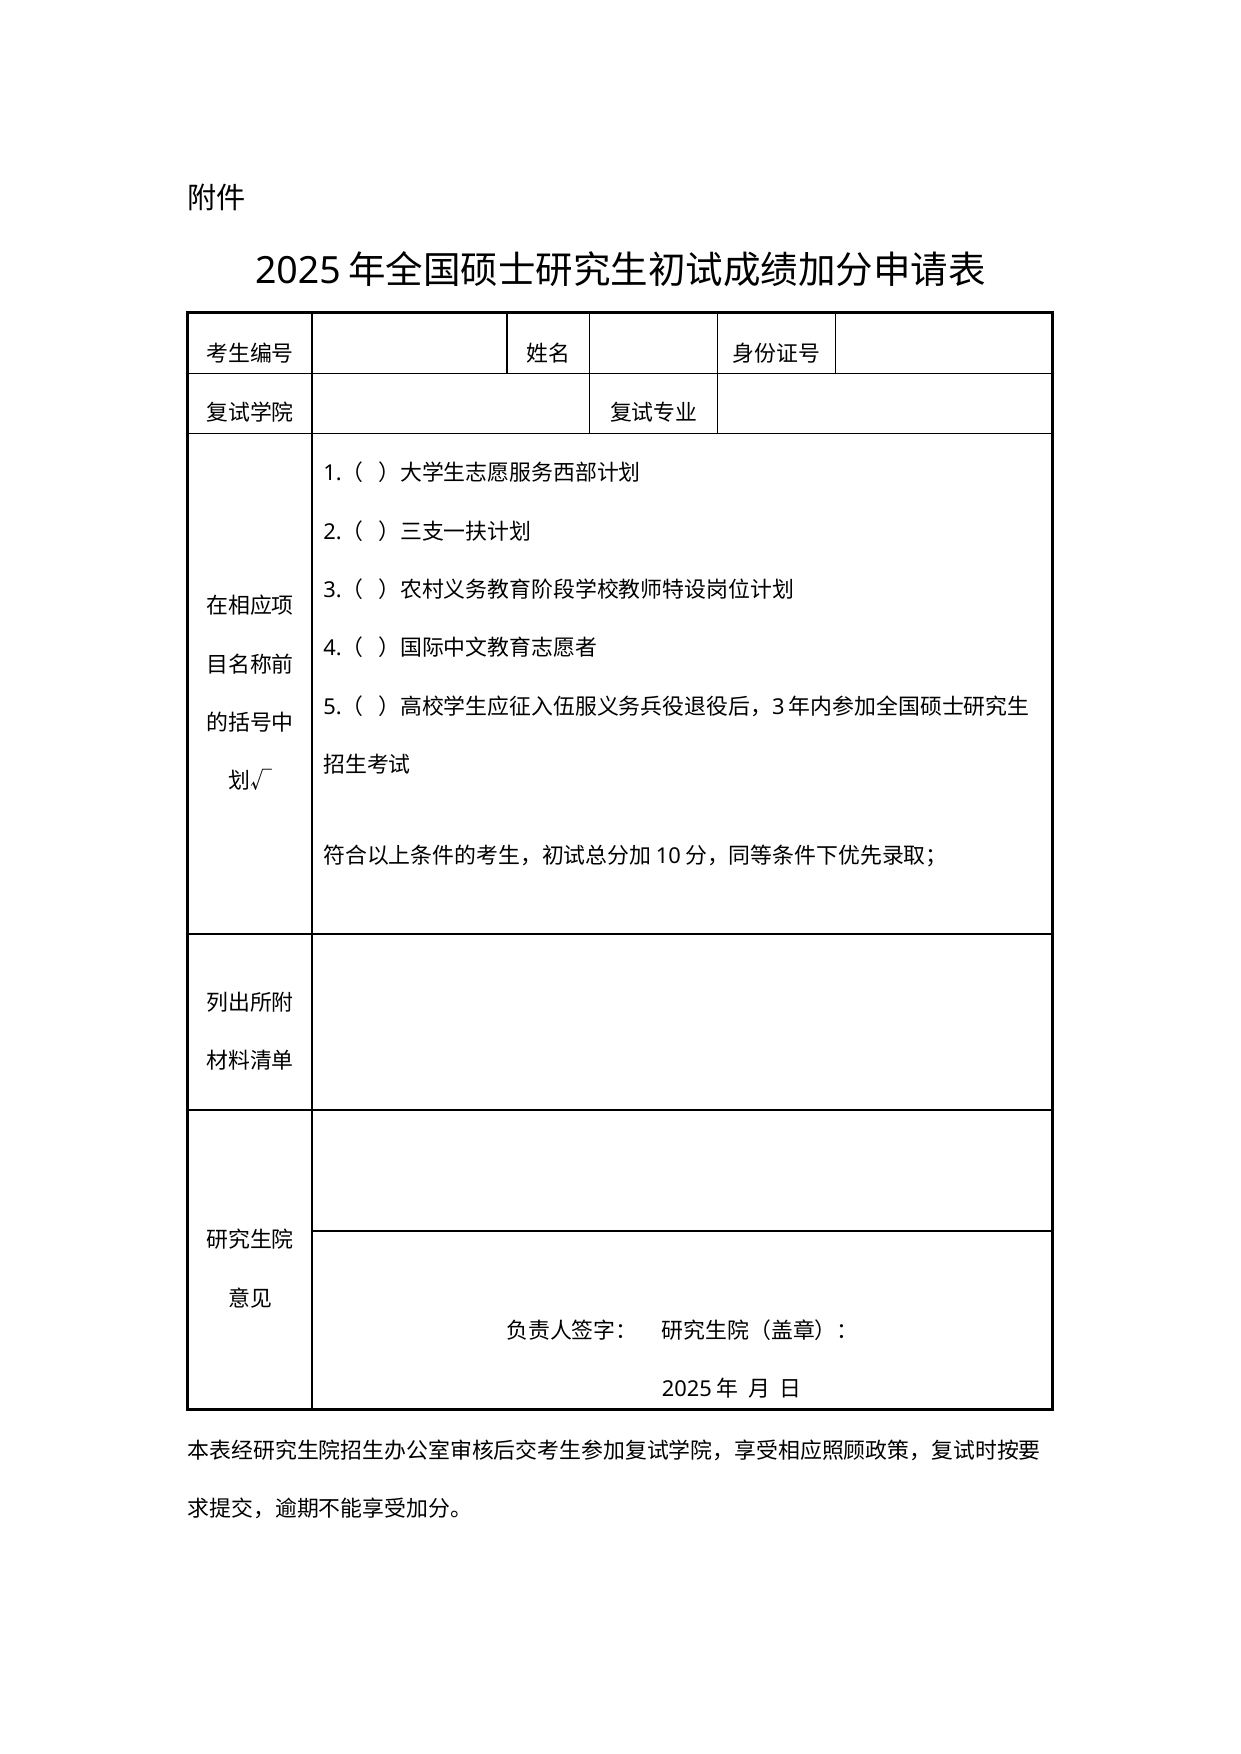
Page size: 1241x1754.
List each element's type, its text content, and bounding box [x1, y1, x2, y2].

text 2025年全国硕士研究生初试成绩加分申请表 [187, 237, 1053, 295]
table_header [836, 314, 1051, 373]
table_header 姓名 [508, 314, 589, 373]
table_cell [313, 374, 589, 432]
table_header 身份证号 [718, 314, 835, 373]
table_cell 列出所附材料清单 [189, 935, 311, 1109]
table_cell [313, 935, 1051, 1109]
table_cell 复试专业 [590, 374, 717, 432]
table_header [590, 314, 717, 373]
text 附件 [187, 162, 1053, 220]
table_cell 研究生院 意见 [189, 1111, 311, 1408]
table_cell 在相应项目名称前的括号中划√ [189, 434, 311, 933]
table_cell 1.（ ）大学生志愿服务西部计划 2.（ ）三支一扶计划 3.（ ）农村义务教育阶段学校教师特设岗位计划 4.（ ）国际中文教育志愿者 5.（ ）高校学生应征入伍服义务兵役退役后，3年内参加全国硕士研究生招生考试 符合以上条件的考生，初试总分加10分，同等条件下优先录取； [313, 434, 1051, 933]
table_header 考生编号 [189, 314, 311, 373]
table_cell 复试学院 [189, 374, 311, 432]
table_cell 负责人签字： 研究生院（盖章）： 2025年 月 日 [313, 1232, 1051, 1408]
table_cell [313, 1111, 1051, 1230]
table_header [313, 314, 506, 373]
table_cell [718, 374, 1051, 432]
text 本表经研究生院招生办公室审核后交考生参加复试学院，享受相应照顾政策，复试时按要求提交，逾期不能享受加分。 [187, 1411, 1053, 1528]
